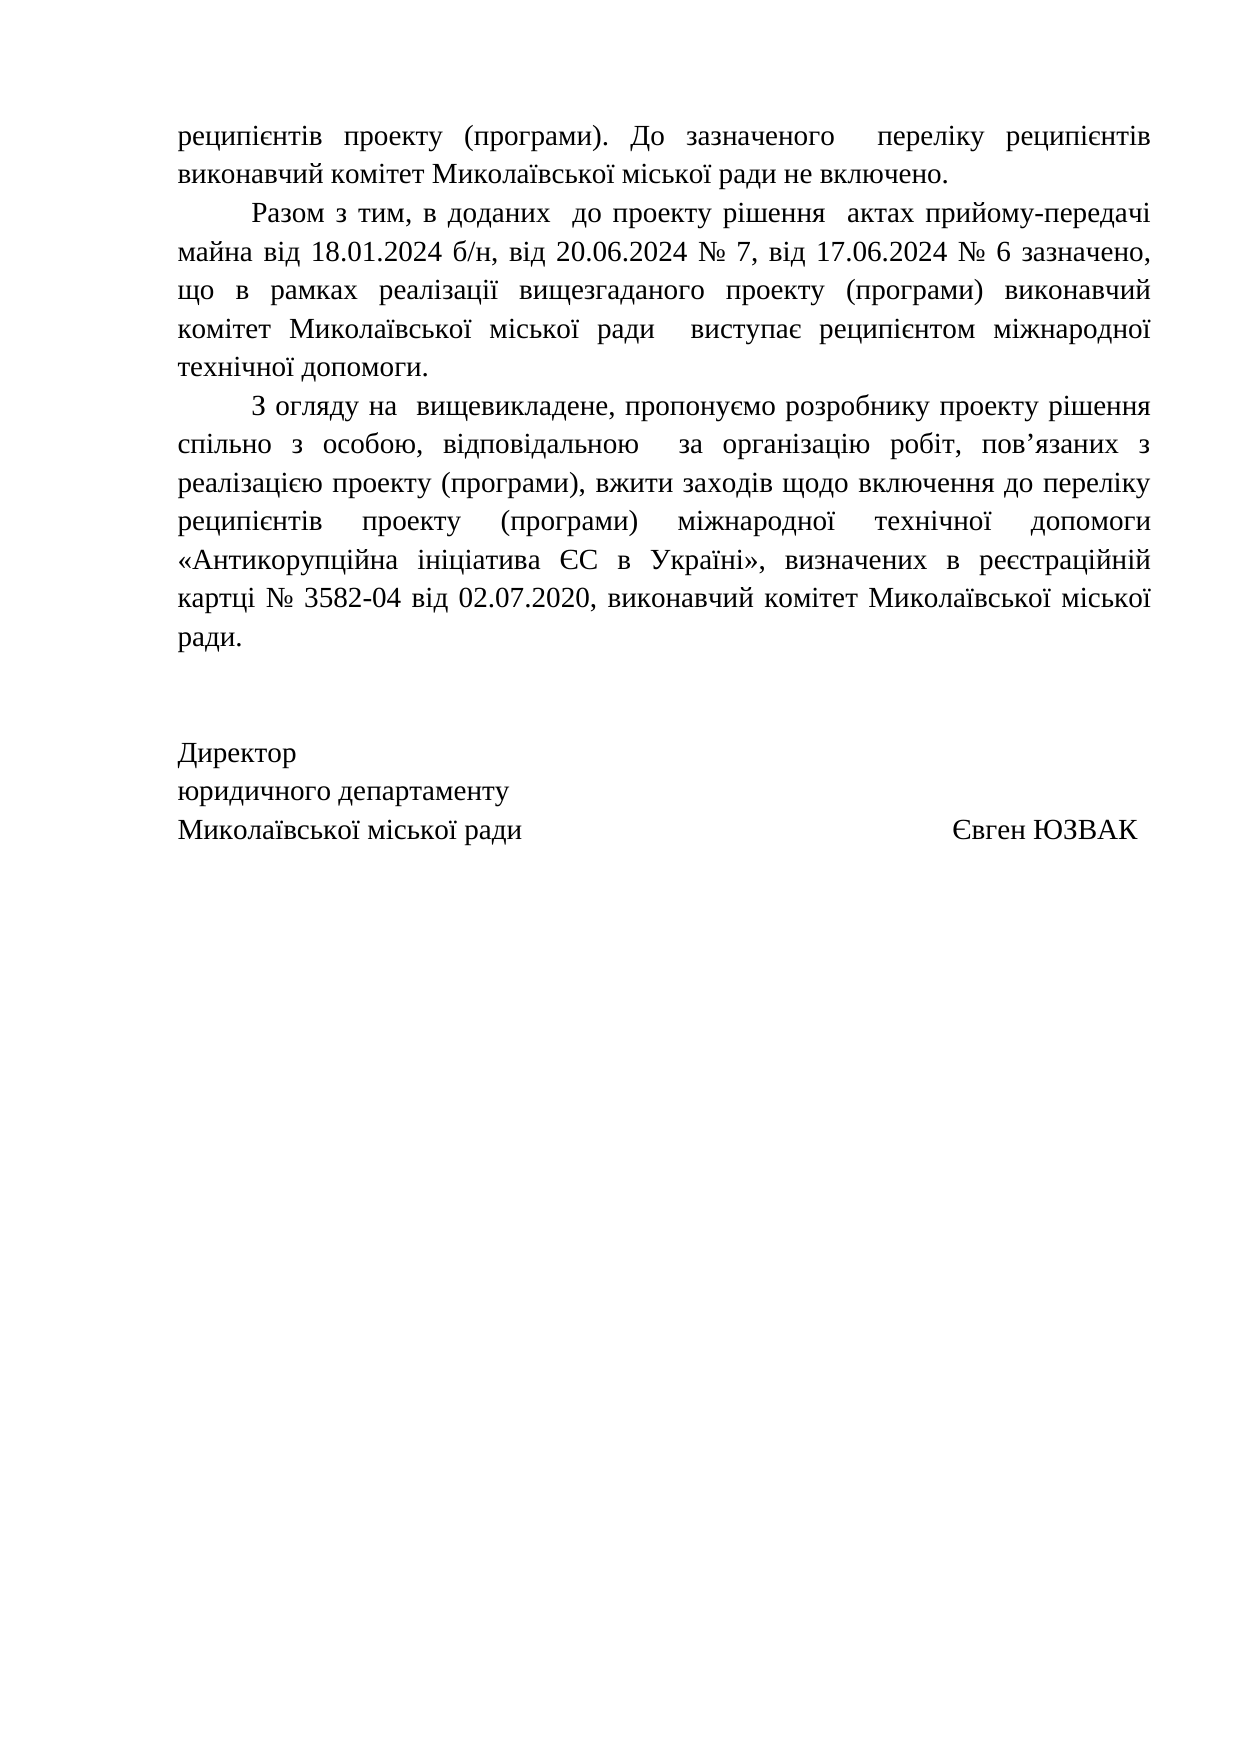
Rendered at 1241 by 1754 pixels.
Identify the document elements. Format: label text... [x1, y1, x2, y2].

text Разом з тим, в доданих до проекту рішення актах прийому-передачі майна від 18.01.2024 б/н, від 20.06.2024 № 7, від 17.06.2024 № 6 зазначено, що в рамках реалізації вищезгаданого проекту (програми) виконавчий комітет Миколаївської міської ради виступає реципієнтом міжнародної технічної допомоги. [177, 195, 1152, 383]
text З огляду на вищевикладене, пропонуємо розробнику проекту рішення спільно з особою, відповідальною за організацію робіт, пов’язаних з реалізацією проекту (програми), вжити заходів щодо включення до переліку реципієнтів проекту (програми) міжнародної технічної допомоги «Антикорупційна ініціатива ЄС в Україні», визначених в реєстраційній картці № 3582-04 від 02.07.2020, виконавчий комітет Миколаївської міської ради. [177, 388, 1152, 653]
text юридичного департаменту [177, 773, 1152, 807]
text Директор [177, 735, 1152, 768]
text Миколаївської міської ради Євген ЮЗВАК [177, 812, 1152, 845]
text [177, 118, 1152, 190]
